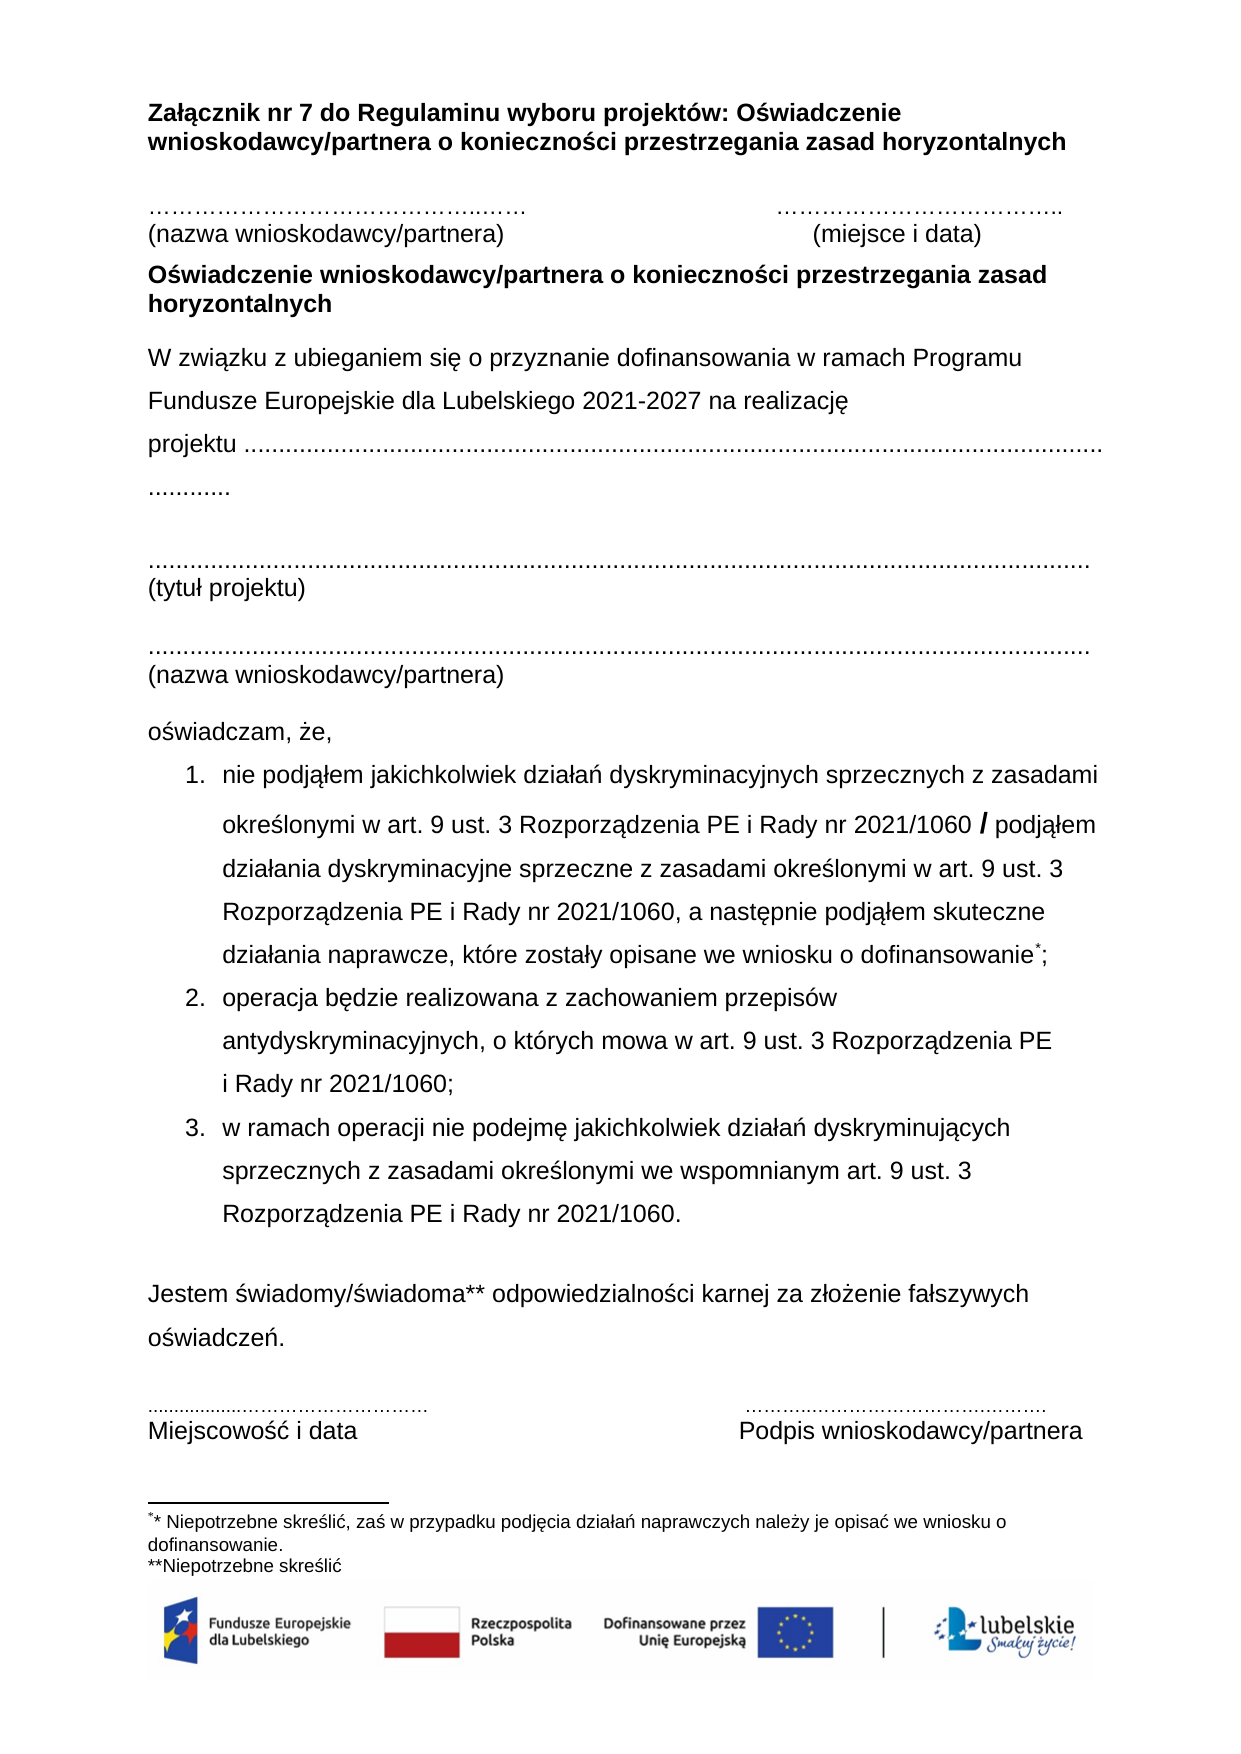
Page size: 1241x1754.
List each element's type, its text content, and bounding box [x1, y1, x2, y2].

text ……………………………………..…… ……………………………….. [148, 193, 1107, 219]
subtitle Załącznik nr 7 do Regulaminu wyboru projektów: Oświadczenie wnioskodawcy/partnera o konieczności przestrzegania zasad horyzontalnych [148, 98, 1107, 155]
text oświadczam, że, [148, 717, 1107, 746]
text Miejscowość i data Podpis wnioskodawcy/partnera [148, 1416, 1107, 1445]
picture [147, 1580, 1093, 1681]
text W związku z ubieganiem się o przyznanie dofinansowania w ramach Programu Fundusze Europejskie dla Lubelskiego 2021-2027 na realizację projektu ........................................................................................................................................ [148, 343, 1107, 501]
text Jestem świadomy/świadoma** odpowiedzialności karnej za złożenie fałszywych oświadczeń. [148, 1279, 1107, 1351]
text (tytuł projektu) [148, 573, 1107, 602]
text ..................………………………… ………..……………………….………. [148, 1394, 1107, 1416]
list w ramach operacji nie podejmę jakichkolwiek działań dyskryminujących sprzecznych z zasadami określonymi we wspomnianym art. 9 ust. 3 Rozporządzenia PE i Rady nr 2021/1060. [185, 1112, 1107, 1227]
text (nazwa wnioskodawcy/partnera) (miejsce i data) [148, 219, 1107, 248]
list operacja będzie realizowana z zachowaniem przepisów antydyskryminacyjnych, o których mowa w art. 9 ust. 3 Rozporządzenia PE i Rady nr 2021/1060; [185, 983, 1107, 1098]
text (nazwa wnioskodawcy/partnera) [148, 660, 1107, 688]
list nie podjąłem jakichkolwiek działań dyskryminacyjnych sprzecznych z zasadami określonymi w art. 9 ust. 3 Rozporządzenia PE i Rady nr 2021/1060 / podjąłem działania dyskryminacyjne sprzeczne z zasadami określonymi w art. 9 ust. 3 Rozporządzenia PE i Rady nr 2021/1060, a następnie podjąłem skuteczne działania naprawcze, które zostały opisane we wniosku o dofinansowanie; [185, 760, 1107, 969]
text ........................................................................................................................................ [148, 631, 1107, 660]
subtitle Oświadczenie wnioskodawcy/partnera o konieczności przestrzegania zasad horyzontalnych [148, 261, 1107, 318]
text ........................................................................................................................................ [148, 545, 1107, 573]
